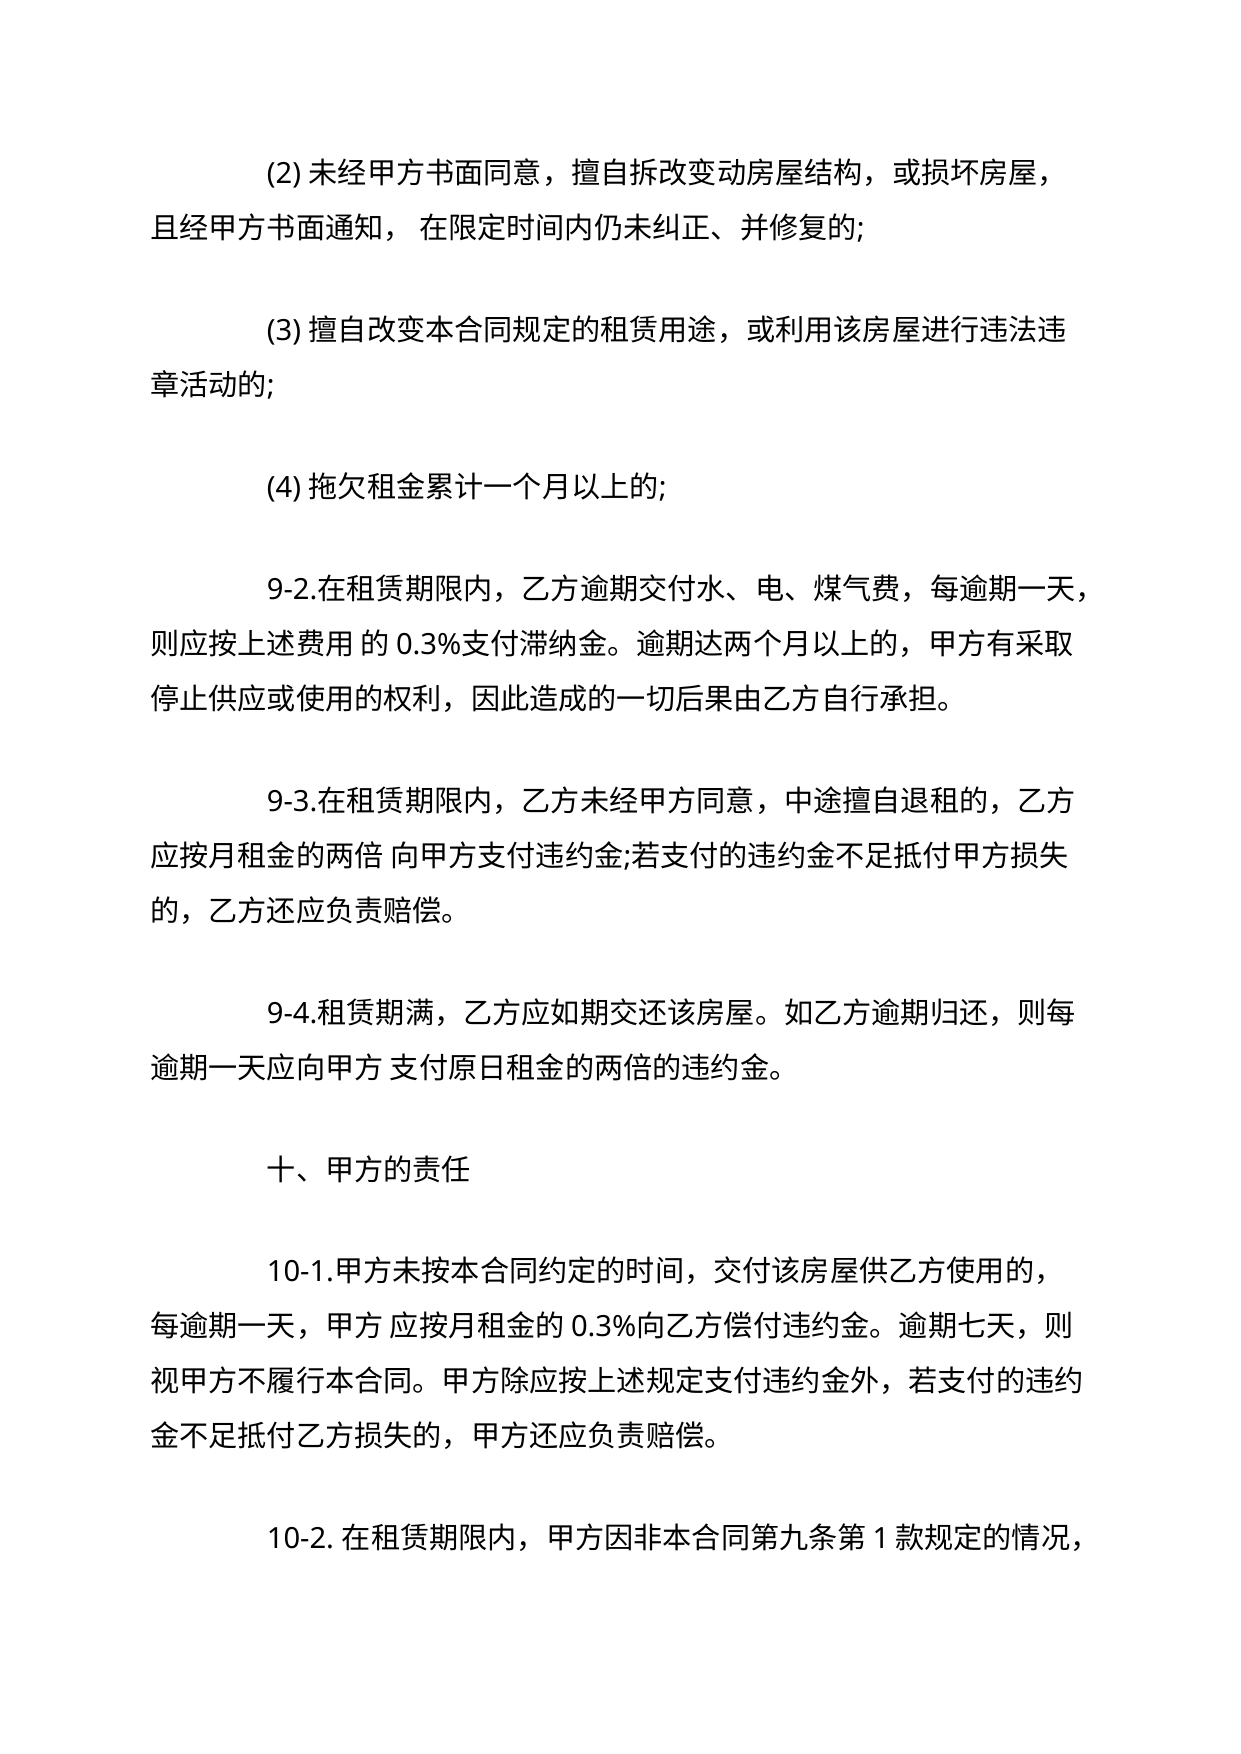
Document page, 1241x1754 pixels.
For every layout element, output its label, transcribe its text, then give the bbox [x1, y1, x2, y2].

text 9-3.在租赁期限内，乙方未经甲方同意，中途擅自退租的，乙方应按月租金的两倍 向甲方支付违约金;若支付的违约金不足抵付甲方损失的，乙方还应负责赔偿。 [150, 778, 1090, 930]
text 9-4.租赁期满，乙方应如期交还该房屋。如乙方逾期归还，则每逾期一天应向甲方 支付原日租金的两倍的违约金。 [150, 989, 1090, 1087]
text 10-1.甲方未按本合同约定的时间，交付该房屋供乙方使用的，每逾期一天，甲方 应按月租金的0.3%向乙方偿付违约金。逾期七天，则视甲方不履行本合同。甲方除应按上述规定支付违约金外，若支付的违约金不足抵付乙方损失的，甲方还应负责赔偿。 [150, 1248, 1090, 1455]
text (3) 擅自改变本合同规定的租赁用途，或利用该房屋进行违法违章活动的; [150, 307, 1090, 404]
text (4) 拖欠租金累计一个月以上的; [150, 464, 1090, 506]
text 十、甲方的责任 [150, 1146, 1090, 1188]
text 9-2.在租赁期限内，乙方逾期交付水、电、煤气费，每逾期一天，则应按上述费用 的0.3%支付滞纳金。逾期达两个月以上的，甲方有采取停止供应或使用的权利，因此造成的一切后果由乙方自行承担。 [150, 566, 1090, 718]
text (2) 未经甲方书面同意，擅自拆改变动房屋结构，或损坏房屋，且经甲方书面通知， 在限定时间内仍未纠正、并修复的; [150, 150, 1090, 247]
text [150, 1515, 1090, 1557]
